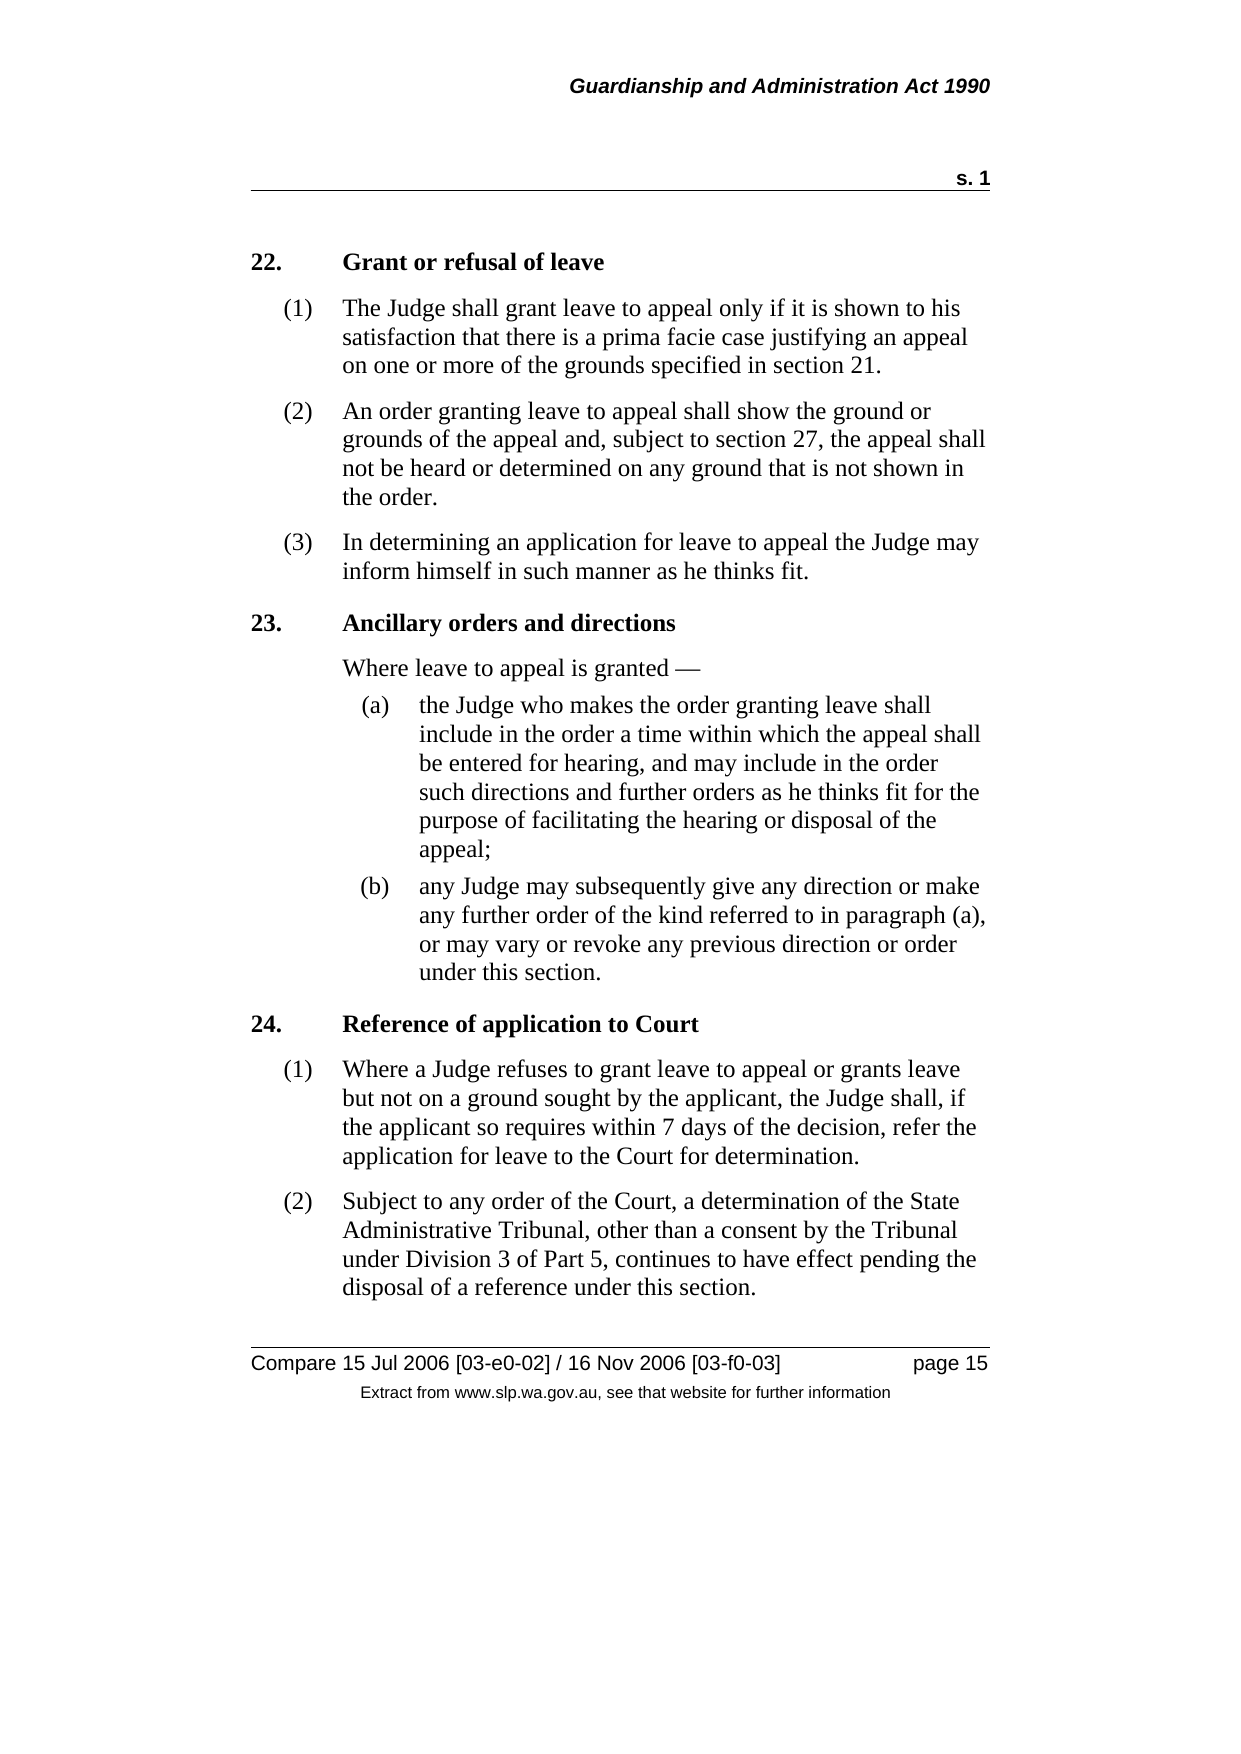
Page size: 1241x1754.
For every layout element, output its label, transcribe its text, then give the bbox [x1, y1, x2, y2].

text Where leave to appeal is granted — [251, 653, 990, 682]
text (1) Where a Judge refuses to grant leave to appeal or grants leave but not on a ground sought by the applicant, the Judge shall, if the applicant so requires within 7 days of the decision, refer the application for leave to the Court for determination. [251, 1054, 990, 1169]
subtitle 22. Grant or refusal of leave [251, 247, 990, 276]
text (3) In determining an application for leave to appeal the Judge may inform himself in such manner as he thinks fit. [251, 527, 990, 585]
text (b) any Judge may subsequently give any direction or make any further order of the kind referred to in paragraph (a), or may vary or revoke any previous direction or order under this section. [251, 871, 990, 986]
text (1) The Judge shall grant leave to appeal only if it is shown to his satisfaction that there is a prima facie case justifying an appeal on one or more of the grounds specified in section 21. [251, 293, 990, 379]
text (a) the Judge who makes the order granting leave shall include in the order a time within which the appeal shall be entered for hearing, and may include in the order such directions and further orders as he thinks fit for the purpose of facilitating the hearing or disposal of the appeal; [251, 690, 990, 863]
text (2) An order granting leave to appeal shall show the ground or grounds of the appeal and, subject to section 27, the appeal shall not be heard or determined on any ground that is not shown in the order. [251, 396, 990, 511]
subtitle 23. Ancillary orders and directions [251, 608, 990, 637]
subtitle 24. Reference of application to Court [251, 1009, 990, 1038]
text (2) Subject to any order of the Court, a determination of the State Administrative Tribunal, other than a consent by the Tribunal under Division 3 of Part 5, continues to have effect pending the disposal of a reference under this section. [251, 1186, 990, 1301]
